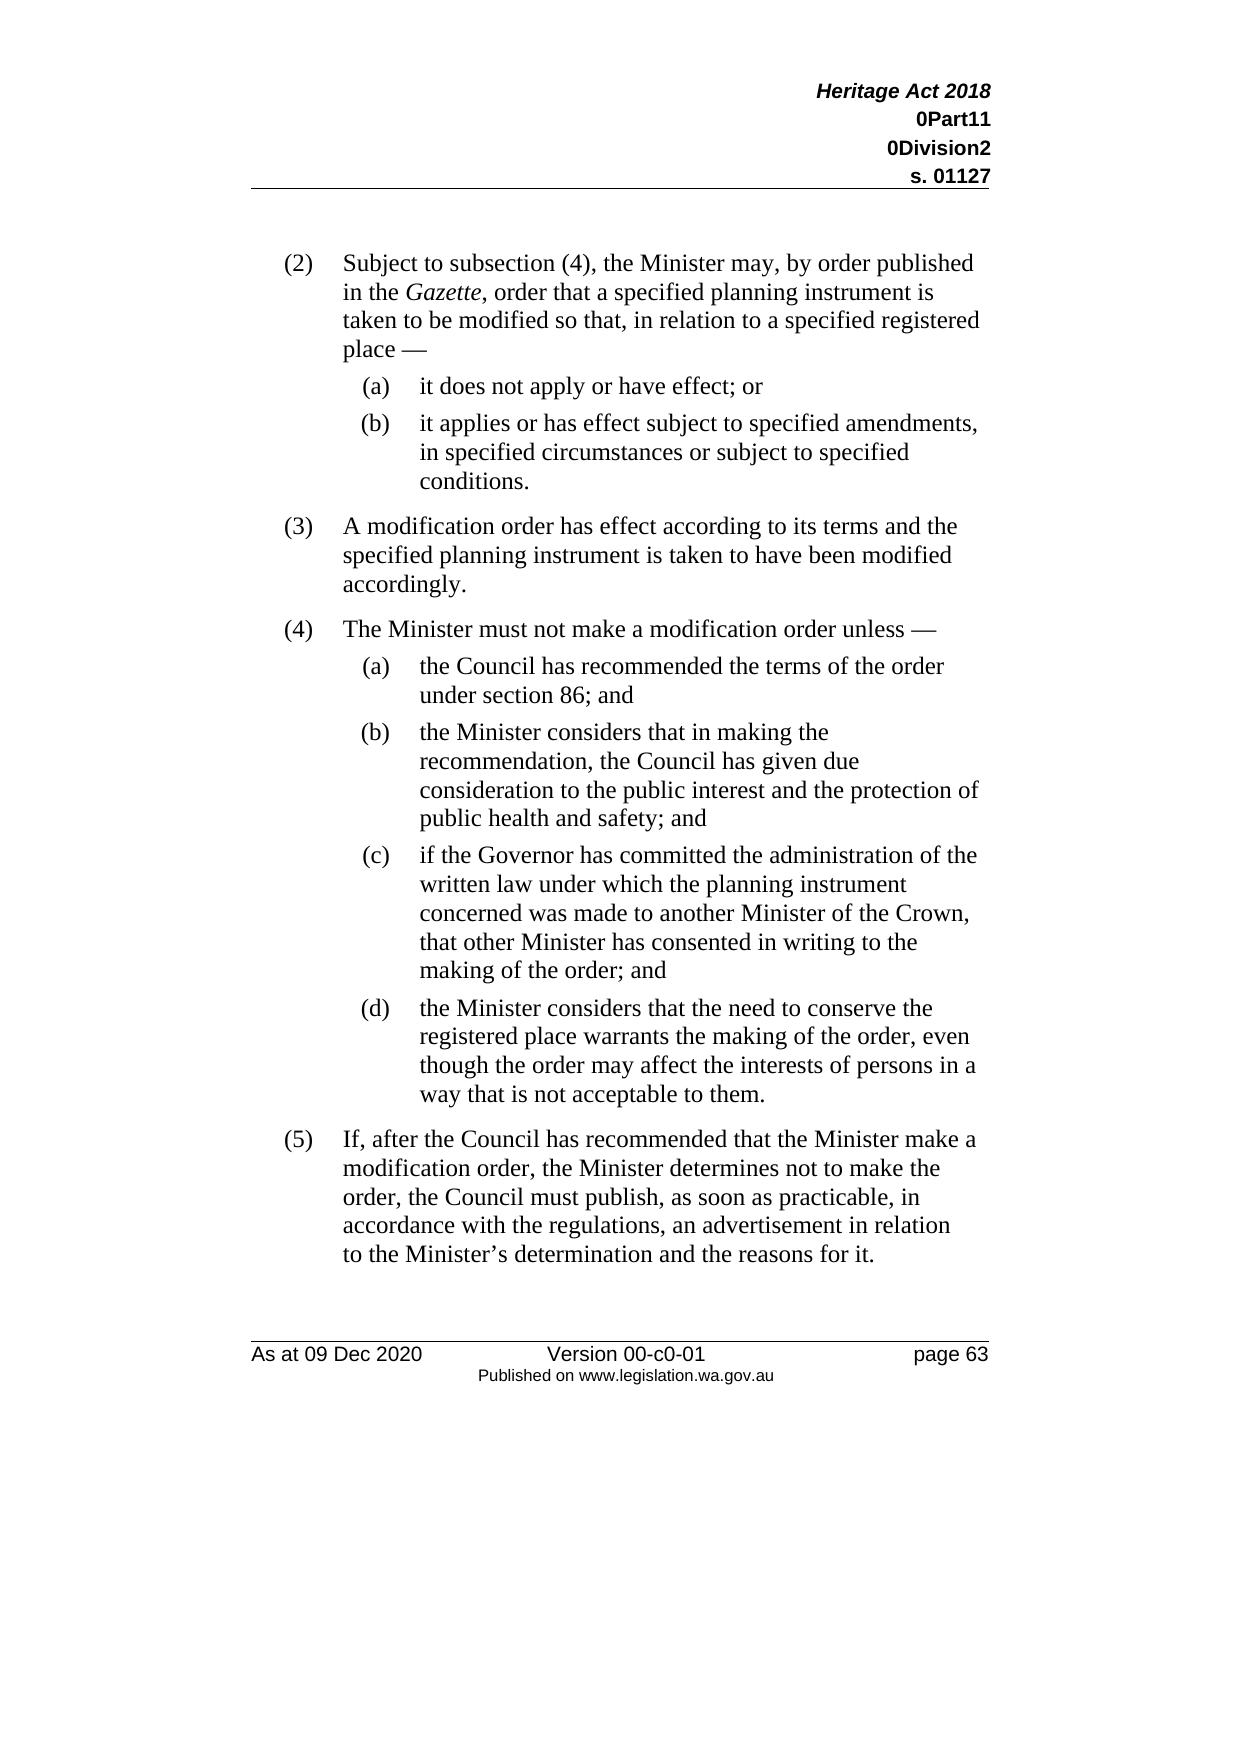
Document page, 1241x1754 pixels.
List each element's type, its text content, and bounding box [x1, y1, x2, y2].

text (3) A modification order has effect according to its terms and the specified planning instrument is taken to have been modified accordingly. [251, 511, 989, 598]
text (b) the Minister considers that in making the recommendation, the Council has given due consideration to the public interest and the protection of public health and safety; and [251, 717, 989, 832]
text (c) if the Governor has committed the administration of the written law under which the planning instrument concerned was made to another Minister of the Crown, that other Minister has consented in writing to the making of the order; and [251, 841, 989, 984]
text (b) it applies or has effect subject to specified amendments, in specified circumstances or subject to specified conditions. [251, 408, 989, 495]
text (a) the Council has recommended the terms of the order under section 86; and [251, 651, 989, 709]
text (d) the Minister considers that the need to conserve the registered place warrants the making of the order, even though the order may affect the interests of persons in a way that is not acceptable to them. [251, 993, 989, 1108]
text (4) The Minister must not make a modification order unless — [251, 614, 989, 643]
text (2) Subject to subsection (4), the Minister may, by order published in the Gazette, order that a specified planning instrument is taken to be modified so that, in relation to a specified registered place — [251, 248, 989, 363]
text (a) it does not apply or have effect; or [251, 371, 989, 400]
text (5) If, after the Council has recommended that the Minister make a modification order, the Minister determines not to make the order, the Council must publish, as soon as practicable, in accordance with the regulations, an advertisement in relation to the Minister’s determination and the reasons for it. [251, 1124, 989, 1268]
